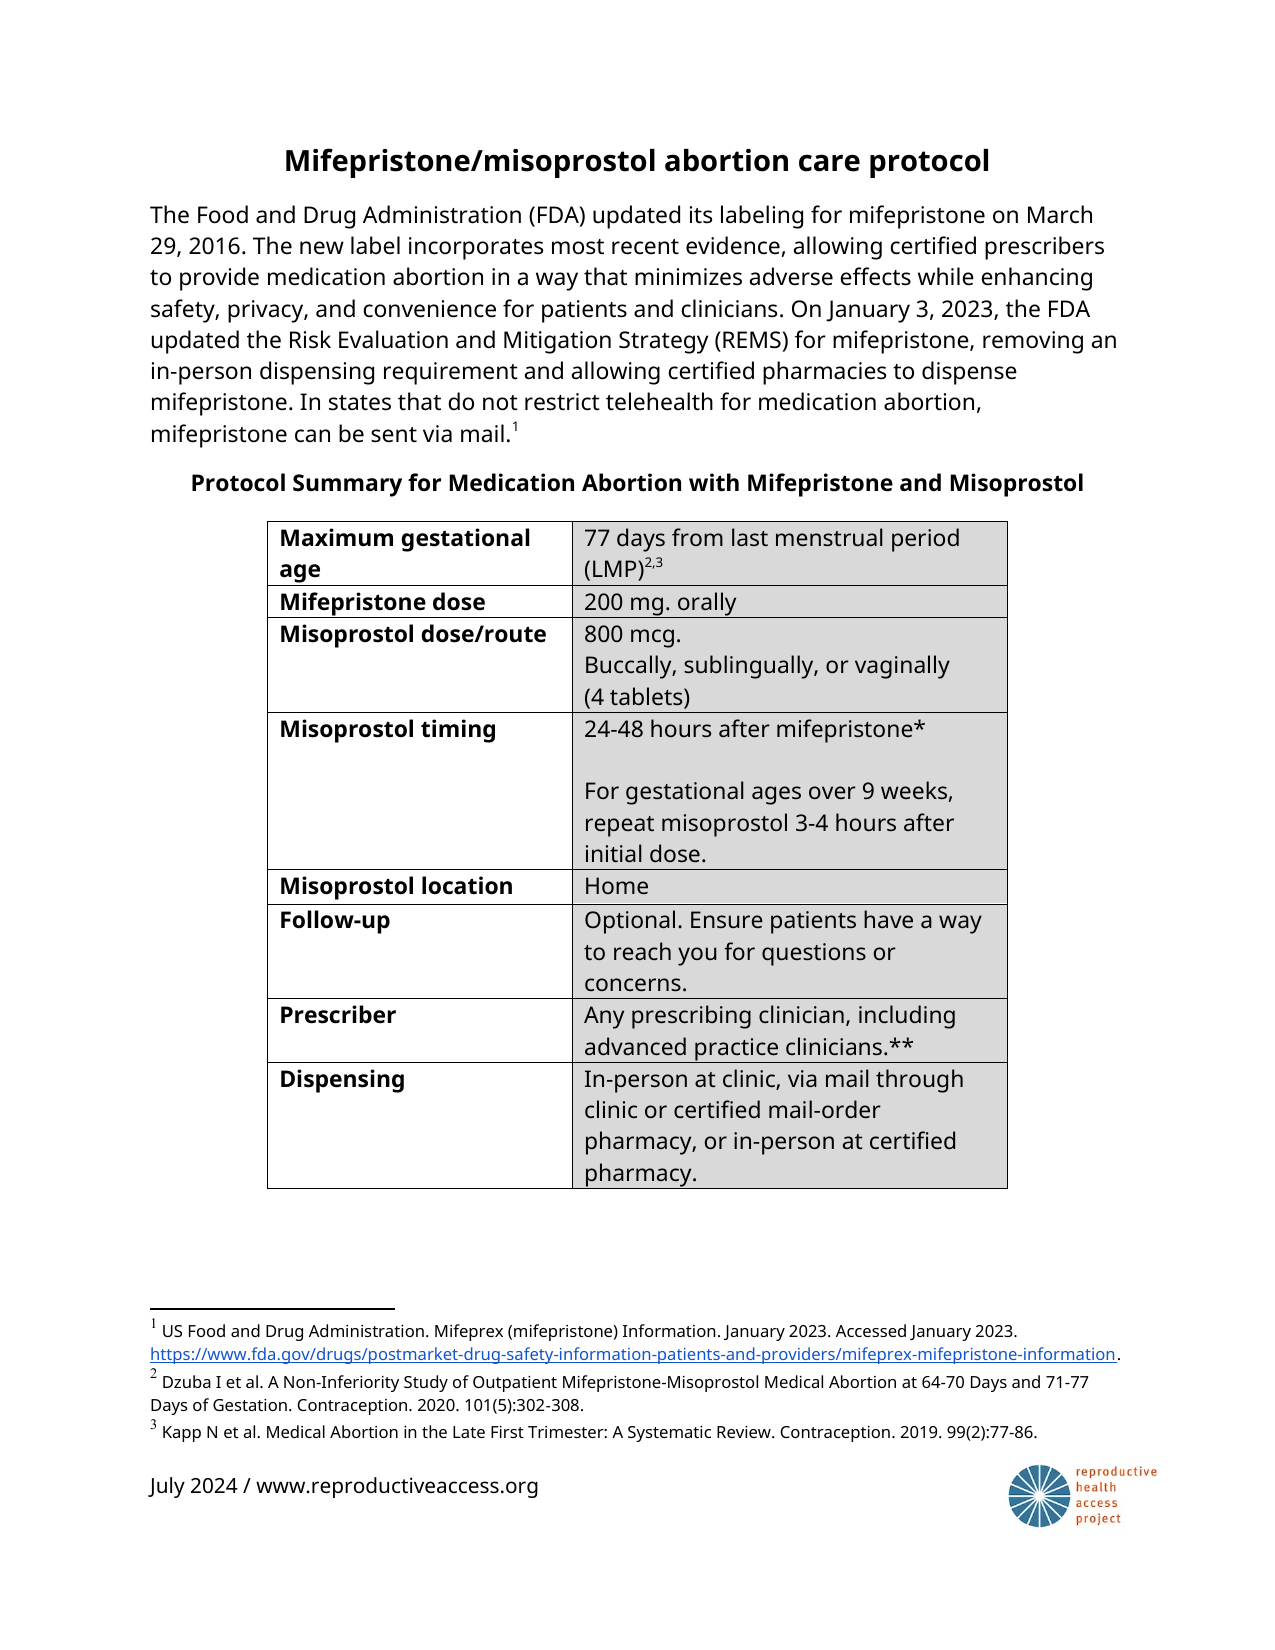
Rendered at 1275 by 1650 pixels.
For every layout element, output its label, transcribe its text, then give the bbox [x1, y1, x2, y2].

text Protocol Summary for Medication Abortion with Mifepristone and Misoprostol [150, 467, 1125, 498]
text The Food and Drug Administration (FDA) updated its labeling for mifepristone on March 29, 2016. The new label incorporates most recent evidence, allowing certified prescribers to provide medication abortion in a way that minimizes adverse effects while enhancing safety, privacy, and convenience for patients and clinicians. On January 3, 2023, the FDA updated the Risk Evaluation and Mitigation Strategy (REMS) for mifepristone, removing an in-person dispensing requirement and allowing certified pharmacies to dispense mifepristone. In states that do not restrict telehealth for medication abortion, mifepristone can be sent via mail. [150, 199, 1125, 449]
picture [1000, 1457, 1164, 1538]
table_cell 800 mcg. Buccally, sublingually, or vaginally (4 tablets) [573, 618, 1007, 712]
text Mifepristone/misoprostol abortion care protocol [150, 141, 1125, 180]
table_cell In-person at clinic, via mail through clinic or certified mail-order pharmacy, or in-person at certified pharmacy. [573, 1063, 1007, 1188]
table_cell Follow-up [268, 905, 572, 998]
table_cell Optional. Ensure patients have a way to reach you for questions or concerns. [573, 905, 1007, 998]
table_cell Misoprostol timing [268, 713, 572, 869]
table_cell Misoprostol dose/route [268, 618, 572, 712]
table_header Maximum gestational age [268, 522, 572, 585]
table_cell Misoprostol location [268, 870, 572, 903]
table_cell Dispensing [268, 1063, 572, 1188]
table_cell Any prescribing clinician, including advanced practice clinicians.** [573, 999, 1007, 1062]
table_cell Mifepristone dose [268, 586, 572, 617]
table_cell Prescriber [268, 999, 572, 1062]
table_cell Home [573, 870, 1007, 903]
table_header 77 days from last menstrual period (LMP), [573, 522, 1007, 585]
table_cell 24-48 hours after mifepristone* For gestational ages over 9 weeks, repeat misoprostol 3-4 hours after initial dose. [573, 713, 1007, 869]
table_cell 200 mg. orally [573, 586, 1007, 617]
